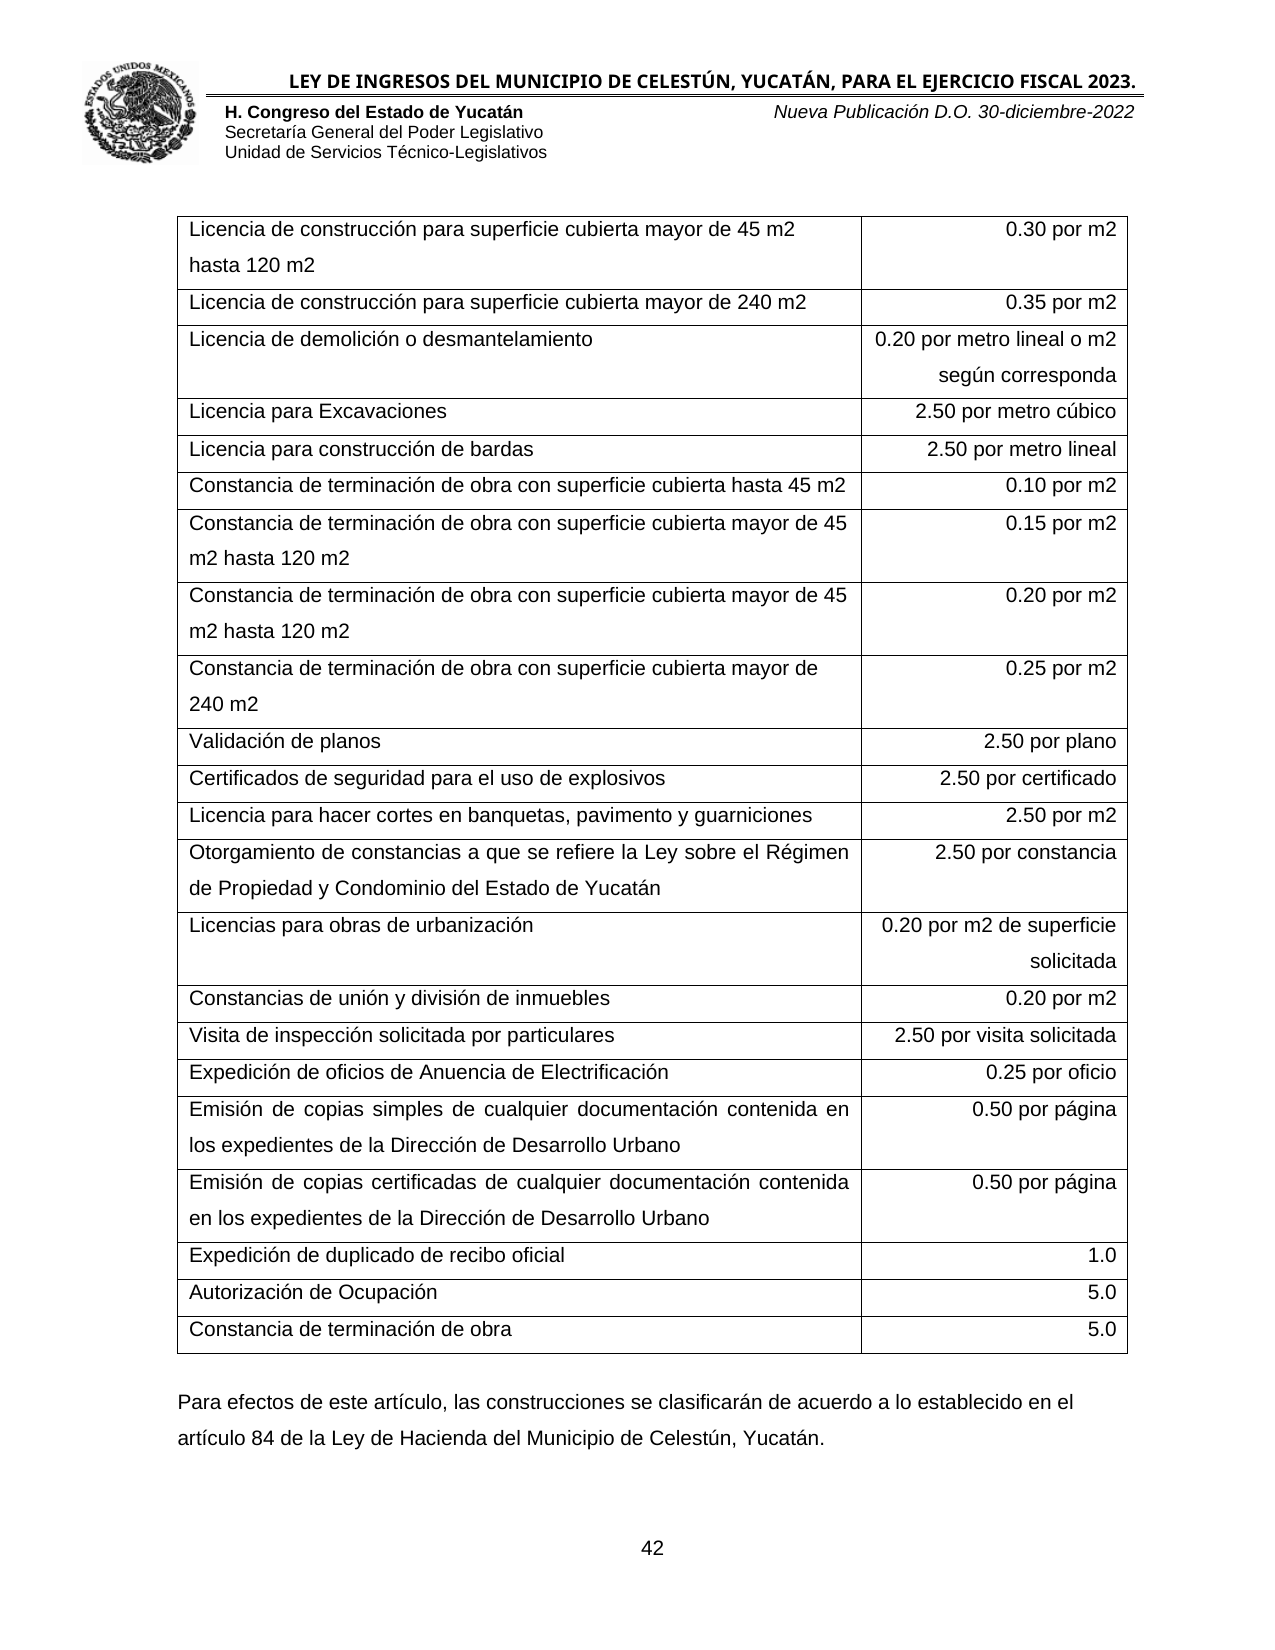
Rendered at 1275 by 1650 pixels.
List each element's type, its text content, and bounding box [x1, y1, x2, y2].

table_cell 5.0 [862, 1280, 1127, 1316]
table_cell Licencia de demolición o desmantelamiento [178, 326, 861, 398]
text Para efectos de este artículo, las construcciones se clasificarán de acuerdo a lo establecido en el artículo 84 de la Ley de Hacienda del Municipio de Celestún, Yucatán. [177, 1389, 1127, 1449]
table_cell 2.50 por metro lineal [862, 436, 1127, 472]
table_cell Licencias para obras de urbanización [178, 913, 861, 985]
table_cell Autorización de Ocupación [178, 1280, 861, 1316]
table_cell 2.50 por visita solicitada [862, 1023, 1127, 1059]
table_cell 1.0 [862, 1243, 1127, 1278]
table_cell Constancia de terminación de obra con superficie cubierta mayor de 45 m2 hasta 120 m2 [178, 583, 861, 655]
table_cell Licencia para construcción de bardas [178, 436, 861, 472]
table_cell Constancia de terminación de obra [178, 1317, 861, 1352]
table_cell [178, 217, 861, 288]
table_cell Validación de planos [178, 729, 861, 765]
table_cell Licencia para hacer cortes en banquetas, pavimento y guarniciones [178, 803, 861, 839]
table_cell 0.25 por m2 [862, 656, 1127, 728]
table_cell 2.50 por plano [862, 729, 1127, 765]
table_cell Expedición de oficios de Anuencia de Electrificación [178, 1060, 861, 1096]
table_cell 0.25 por oficio [862, 1060, 1127, 1096]
table_cell Licencia de construcción para superficie cubierta mayor de 240 m2 [178, 290, 861, 325]
table_cell 0.10 por m2 [862, 473, 1127, 509]
table_cell Emisión de copias certificadas de cualquier documentación contenida en los expedientes de la Dirección de Desarrollo Urbano [178, 1170, 861, 1242]
table_cell 0.35 por m2 [862, 290, 1127, 325]
table_cell 2.50 por m2 [862, 803, 1127, 839]
table_cell Certificados de seguridad para el uso de explosivos [178, 766, 861, 802]
table_cell Constancia de terminación de obra con superficie cubierta mayor de 240 m2 [178, 656, 861, 728]
table_cell 0.20 por m2 [862, 583, 1127, 655]
table_cell 0.50 por página [862, 1170, 1127, 1242]
table_cell Licencia para Excavaciones [178, 399, 861, 435]
table_cell Visita de inspección solicitada por particulares [178, 1023, 861, 1059]
table_cell 0.50 por página [862, 1097, 1127, 1169]
table_cell 5.0 [862, 1317, 1127, 1352]
table_cell 0.15 por m2 [862, 510, 1127, 582]
table_cell 2.50 por certificado [862, 766, 1127, 802]
table_cell 0.20 por metro lineal o m2 según corresponda [862, 326, 1127, 398]
table_cell Constancia de terminación de obra con superficie cubierta hasta 45 m2 [178, 473, 861, 509]
table_cell 2.50 por metro cúbico [862, 399, 1127, 435]
table_cell 0.20 por m2 de superficie solicitada [862, 913, 1127, 985]
table_cell Emisión de copias simples de cualquier documentación contenida en los expedientes de la Dirección de Desarrollo Urbano [178, 1097, 861, 1169]
table_cell 0.30 por m2 [862, 217, 1127, 288]
table_cell Constancias de unión y división de inmuebles [178, 986, 861, 1022]
table_cell 2.50 por constancia [862, 840, 1127, 912]
table_cell 0.20 por m2 [862, 986, 1127, 1022]
table_cell Expedición de duplicado de recibo oficial [178, 1243, 861, 1278]
table_cell Constancia de terminación de obra con superficie cubierta mayor de 45 m2 hasta 120 m2 [178, 510, 861, 582]
table_cell Otorgamiento de constancias a que se refiere la Ley sobre el Régimen de Propiedad y Condominio del Estado de Yucatán [178, 840, 861, 912]
